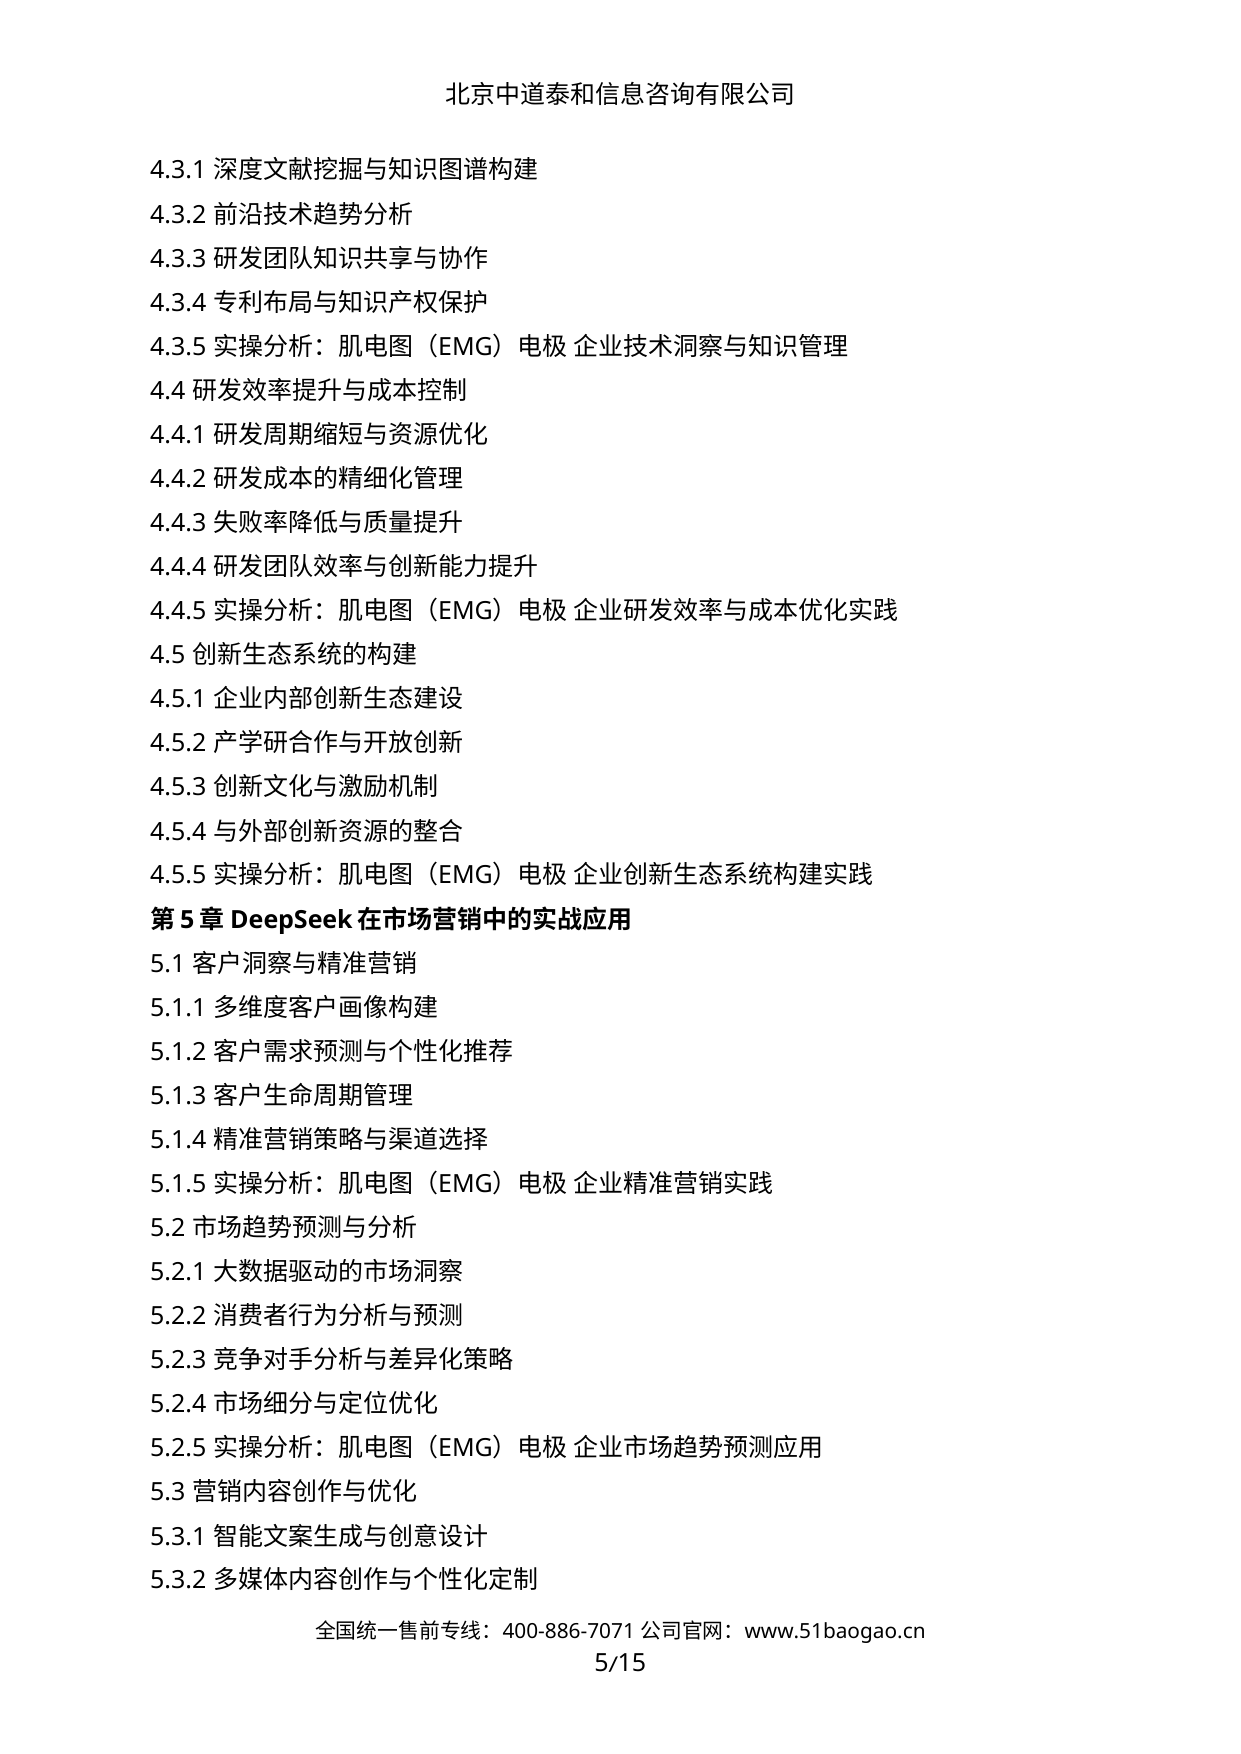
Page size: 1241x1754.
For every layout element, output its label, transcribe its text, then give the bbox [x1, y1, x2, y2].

text 4.4.4 研发团队效率与创新能力提升 [150, 547, 1090, 583]
text 4.3.3 研发团队知识共享与协作 [150, 238, 1090, 274]
text 5.3.2 多媒体内容创作与个性化定制 [150, 1560, 1090, 1596]
text 4.5.2 产学研合作与开放创新 [150, 723, 1090, 759]
text 4.5.3 创新文化与激励机制 [150, 767, 1090, 803]
text 5.2 市场趋势预测与分析 [150, 1207, 1090, 1244]
text 4.3.1 深度文献挖掘与知识图谱构建 [150, 150, 1090, 186]
text 5.1.2 客户需求预测与个性化推荐 [150, 1031, 1090, 1067]
text 5.2.5 实操分析：肌电图（EMG）电极 企业市场趋势预测应用 [150, 1428, 1090, 1464]
text 4.5.1 企业内部创新生态建设 [150, 679, 1090, 715]
text 5.3 营销内容创作与优化 [150, 1472, 1090, 1508]
text 4.3.5 实操分析：肌电图（EMG）电极 企业技术洞察与知识管理 [150, 326, 1090, 362]
text 4.4.1 研发周期缩短与资源优化 [150, 414, 1090, 451]
text 5.3.1 智能文案生成与创意设计 [150, 1516, 1090, 1552]
text 4.3.4 专利布局与知识产权保护 [150, 282, 1090, 318]
text 第5章 DeepSeek在市场营销中的实战应用 [150, 899, 1090, 935]
text 4.5.5 实操分析：肌电图（EMG）电极 企业创新生态系统构建实践 [150, 855, 1090, 891]
text 4.4 研发效率提升与成本控制 [150, 370, 1090, 407]
text 5.1.4 精准营销策略与渠道选择 [150, 1119, 1090, 1156]
text 4.5 创新生态系统的构建 [150, 635, 1090, 671]
text 5.1 客户洞察与精准营销 [150, 943, 1090, 979]
text 4.4.5 实操分析：肌电图（EMG）电极 企业研发效率与成本优化实践 [150, 591, 1090, 627]
text 5.1.1 多维度客户画像构建 [150, 987, 1090, 1023]
text 5.1.5 实操分析：肌电图（EMG）电极 企业精准营销实践 [150, 1163, 1090, 1200]
text 4.5.4 与外部创新资源的整合 [150, 811, 1090, 847]
text 5.2.2 消费者行为分析与预测 [150, 1296, 1090, 1332]
text 5.1.3 客户生命周期管理 [150, 1075, 1090, 1112]
text 4.3.2 前沿技术趋势分析 [150, 194, 1090, 230]
text 5.2.3 竞争对手分析与差异化策略 [150, 1340, 1090, 1376]
text 4.4.3 失败率降低与质量提升 [150, 502, 1090, 539]
text 5.2.1 大数据驱动的市场洞察 [150, 1252, 1090, 1288]
text 5.2.4 市场细分与定位优化 [150, 1384, 1090, 1420]
text 4.4.2 研发成本的精细化管理 [150, 458, 1090, 495]
